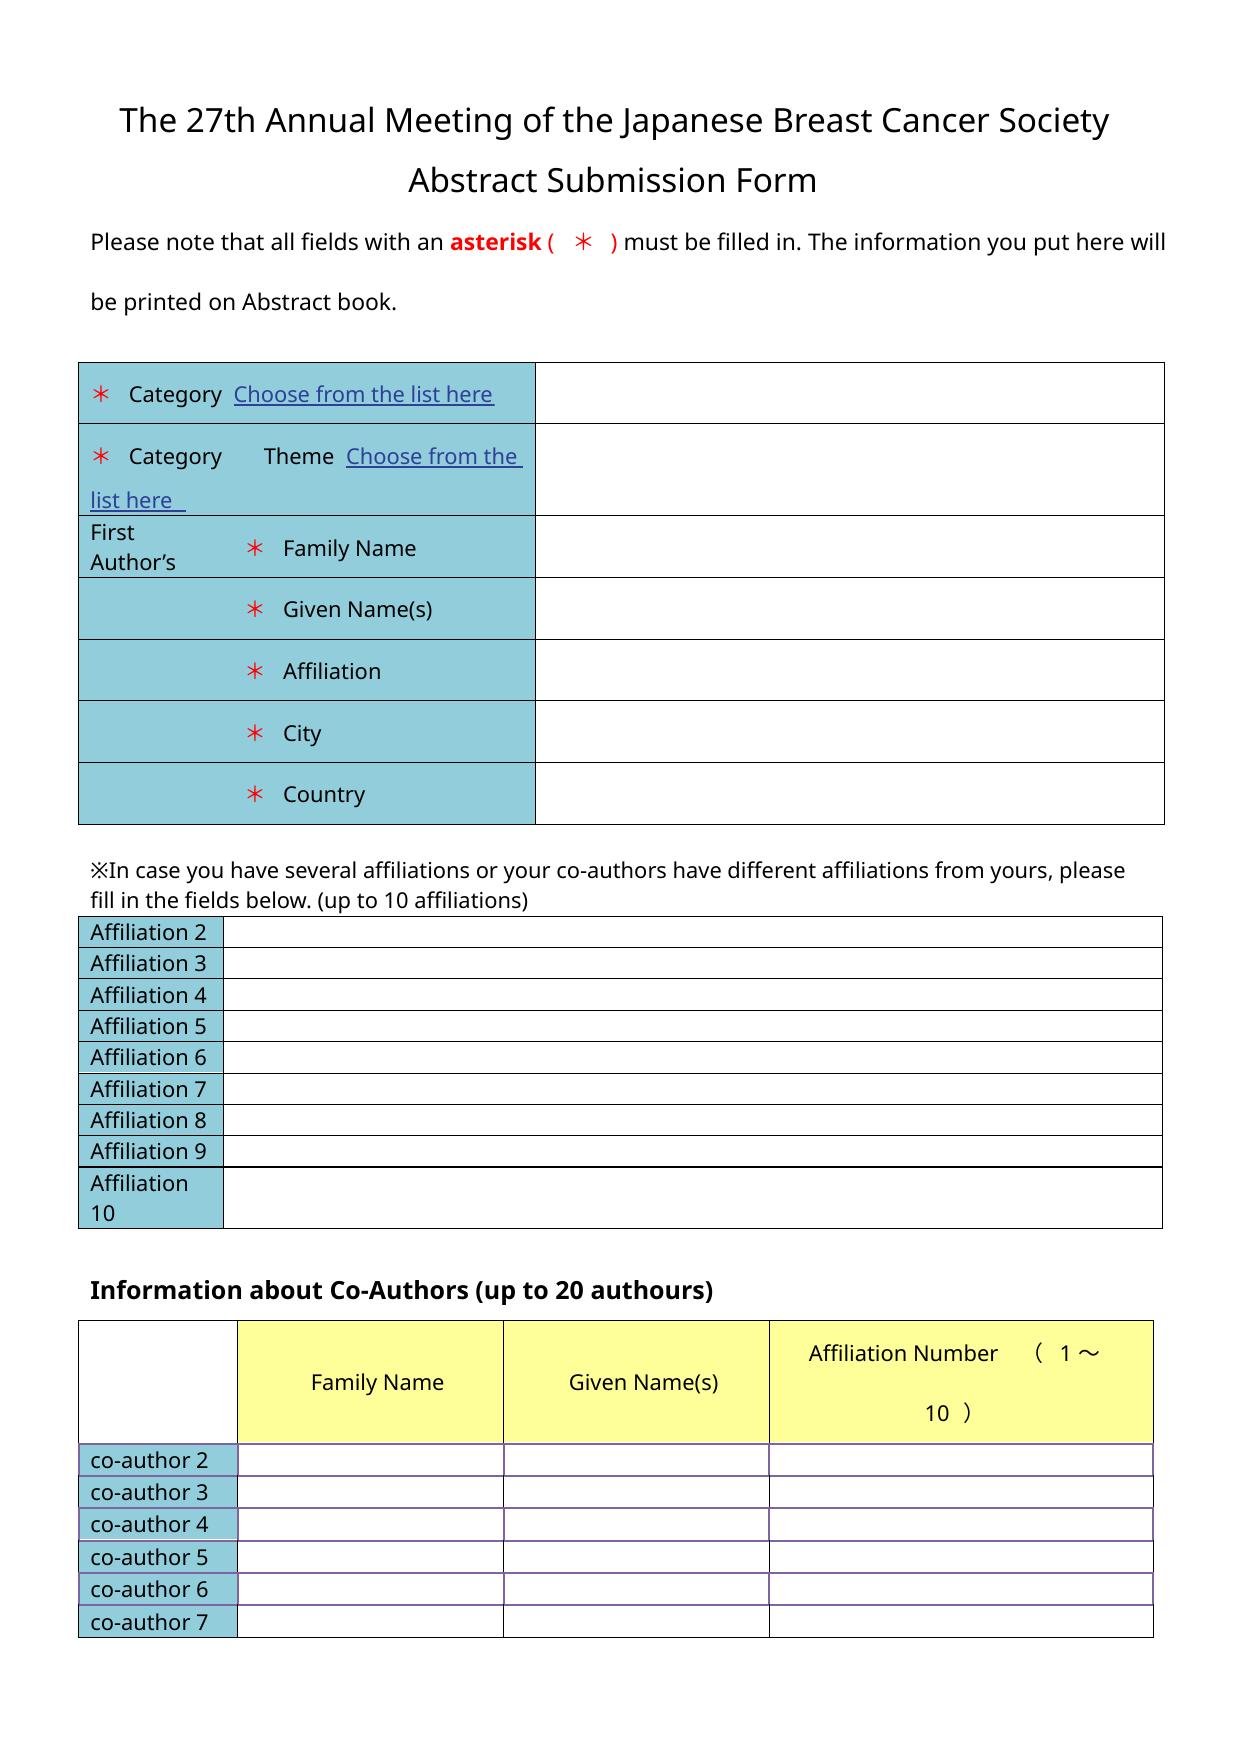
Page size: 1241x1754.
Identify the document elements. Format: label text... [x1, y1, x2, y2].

table_cell Affiliation 9 [79, 1136, 223, 1166]
table_cell ＊City [223, 701, 535, 762]
table_cell co-author 4 [80, 1509, 237, 1539]
table_header [224, 917, 1162, 947]
table_cell ＊Given Name(s) [223, 578, 535, 639]
table_cell ＊Family Name [223, 516, 535, 577]
table_cell ＊Affiliation [223, 640, 535, 700]
table_cell Affiliation 4 [79, 979, 223, 1010]
table_cell First Author’s [79, 516, 223, 577]
table_cell [504, 1542, 769, 1572]
text The 27th Annual Meeting of the Japanese Breast Cancer Society [90, 89, 1150, 149]
table_cell [536, 516, 1164, 577]
table_cell [238, 1542, 503, 1572]
table_cell [505, 1574, 768, 1604]
table_cell [536, 424, 1164, 515]
table_cell [79, 640, 223, 700]
table_cell [770, 1445, 1152, 1475]
table_cell [536, 763, 1164, 824]
table_cell [770, 1606, 1153, 1637]
table_cell Affiliation 3 [79, 948, 223, 978]
table_header [79, 1321, 237, 1442]
table_cell [504, 1477, 769, 1507]
table_cell [79, 578, 223, 639]
table_cell co-author 6 [80, 1574, 237, 1604]
table_cell [770, 1574, 1152, 1604]
table_cell ＊Category Theme Choose from the list here [79, 424, 535, 515]
table_cell [224, 1136, 1162, 1166]
table_header [536, 363, 1164, 423]
table_header Affiliation 2 [79, 917, 223, 947]
table_cell [79, 701, 223, 762]
table_cell co-author 7 [79, 1606, 237, 1637]
table_cell Affiliation 10 [79, 1168, 223, 1228]
table_cell [224, 1105, 1162, 1135]
table_cell [770, 1509, 1152, 1539]
table_cell [239, 1509, 503, 1539]
table_cell [536, 578, 1164, 639]
text Abstract Submission Form [90, 149, 1150, 210]
table_cell Affiliation 6 [79, 1042, 223, 1072]
text ※In case you have several affiliations or your co-authors have different affiliations from yours, please fill in the fields below. (up to 10 affiliations) [90, 825, 1150, 916]
table_header Given Name(s) [504, 1321, 769, 1442]
table_header ＊Category Choose from the list here [79, 363, 535, 423]
table_cell Affiliation 7 [79, 1074, 223, 1104]
table_cell co-author 2 [80, 1445, 237, 1475]
table_header Family Name [238, 1321, 503, 1442]
table_cell [239, 1445, 503, 1475]
table_cell [536, 640, 1164, 700]
table_cell [224, 1168, 1162, 1228]
table_cell Affiliation 5 [79, 1011, 223, 1041]
table_cell [224, 1011, 1162, 1041]
table_cell [504, 1606, 769, 1637]
table_cell [224, 979, 1162, 1010]
text Information about Co-Authors (up to 20 authours) [90, 1259, 1150, 1320]
table_cell ＊Country [223, 763, 535, 824]
table_cell Affiliation 8 [79, 1105, 223, 1135]
table_cell [224, 948, 1162, 978]
table_cell [224, 1042, 1162, 1072]
table_cell [238, 1477, 503, 1507]
table_cell co-author 5 [79, 1542, 237, 1572]
table_cell [224, 1074, 1162, 1104]
table_cell [505, 1509, 768, 1539]
table_cell [239, 1574, 503, 1604]
text Please note that all fields with an asterisk (＊) must be filled in. The information you put here will be printed on Abstract book. [90, 210, 1180, 362]
table_cell [79, 763, 223, 824]
table_header Affiliation Number （1～10） [770, 1321, 1153, 1442]
table_cell [238, 1606, 503, 1637]
table_cell [505, 1445, 768, 1475]
table_cell [770, 1477, 1153, 1507]
table_cell [536, 701, 1164, 762]
table_cell co-author 3 [79, 1477, 237, 1507]
table_cell [770, 1542, 1153, 1572]
